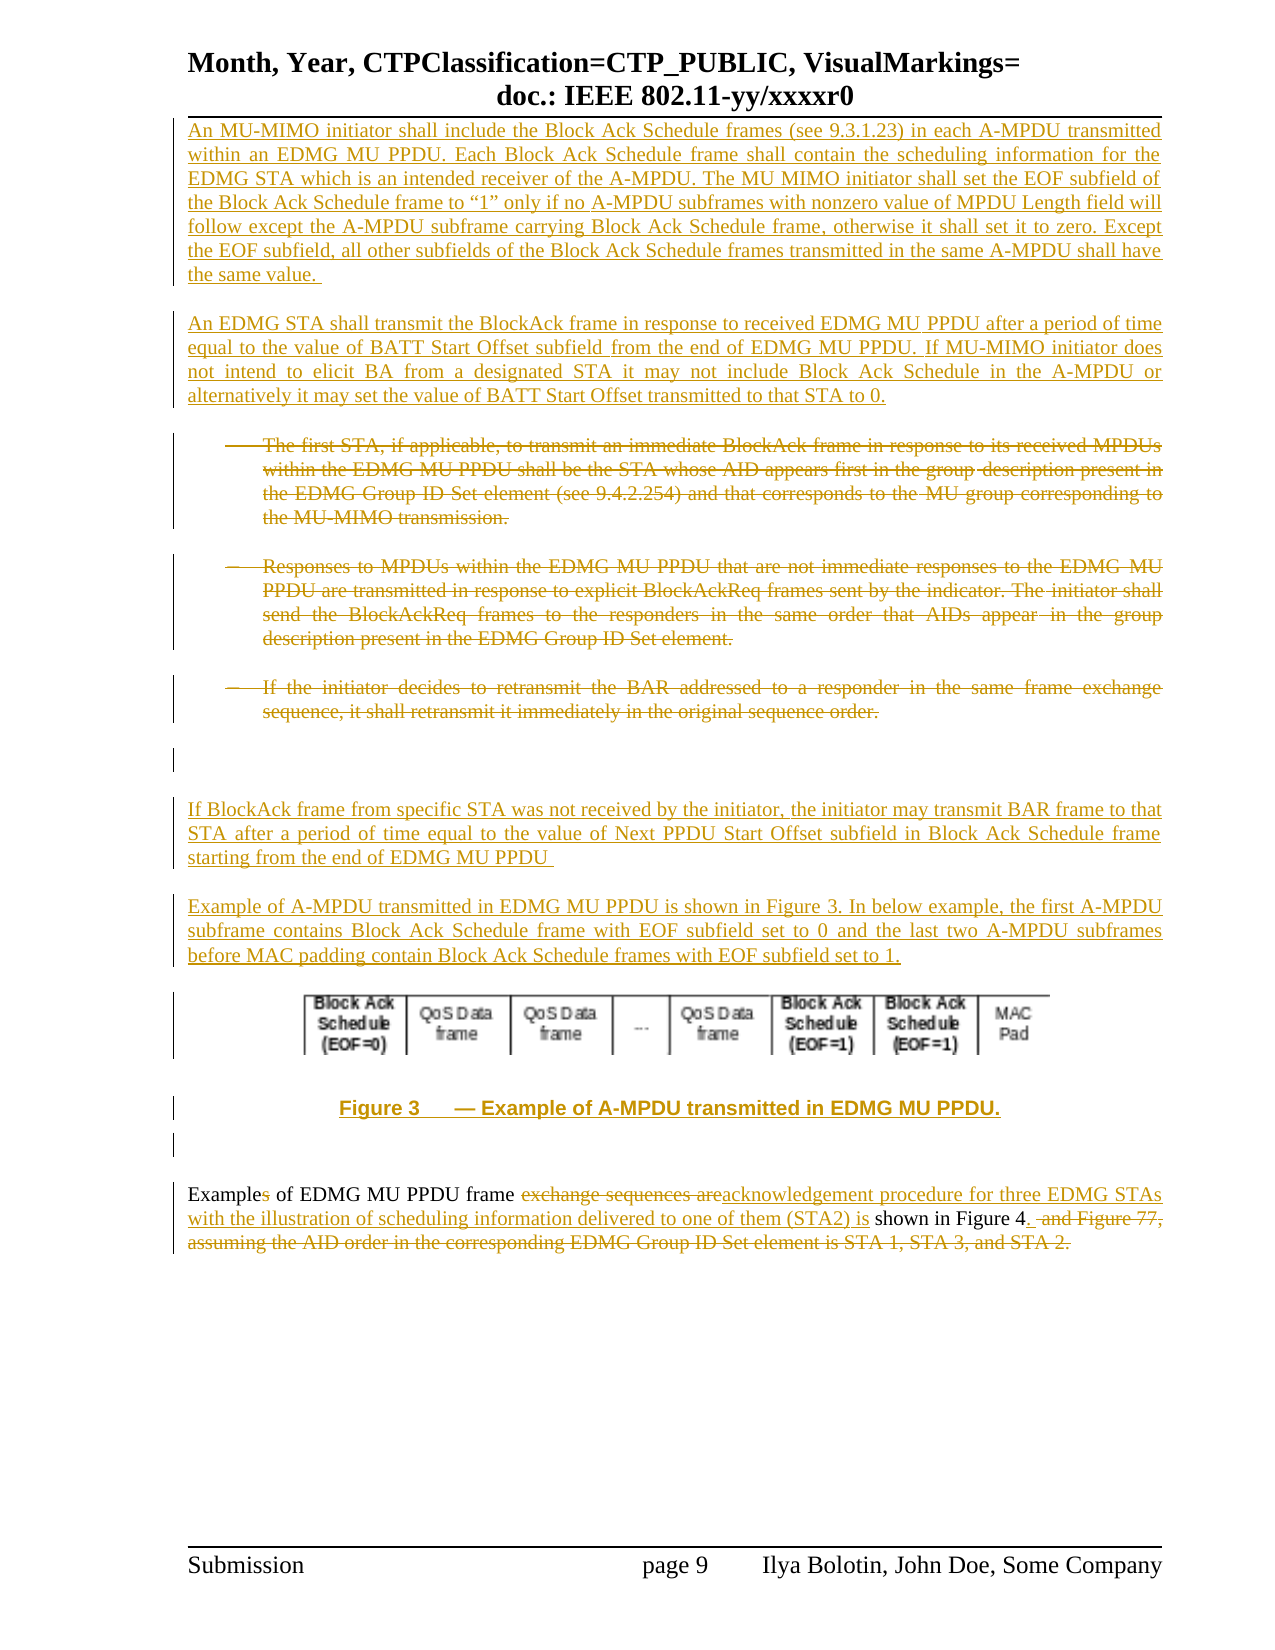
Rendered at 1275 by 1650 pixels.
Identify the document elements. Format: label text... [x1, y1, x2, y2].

text Example of EDMG MU PPDU frame shown in Figure 4 [187, 1182, 1162, 1254]
